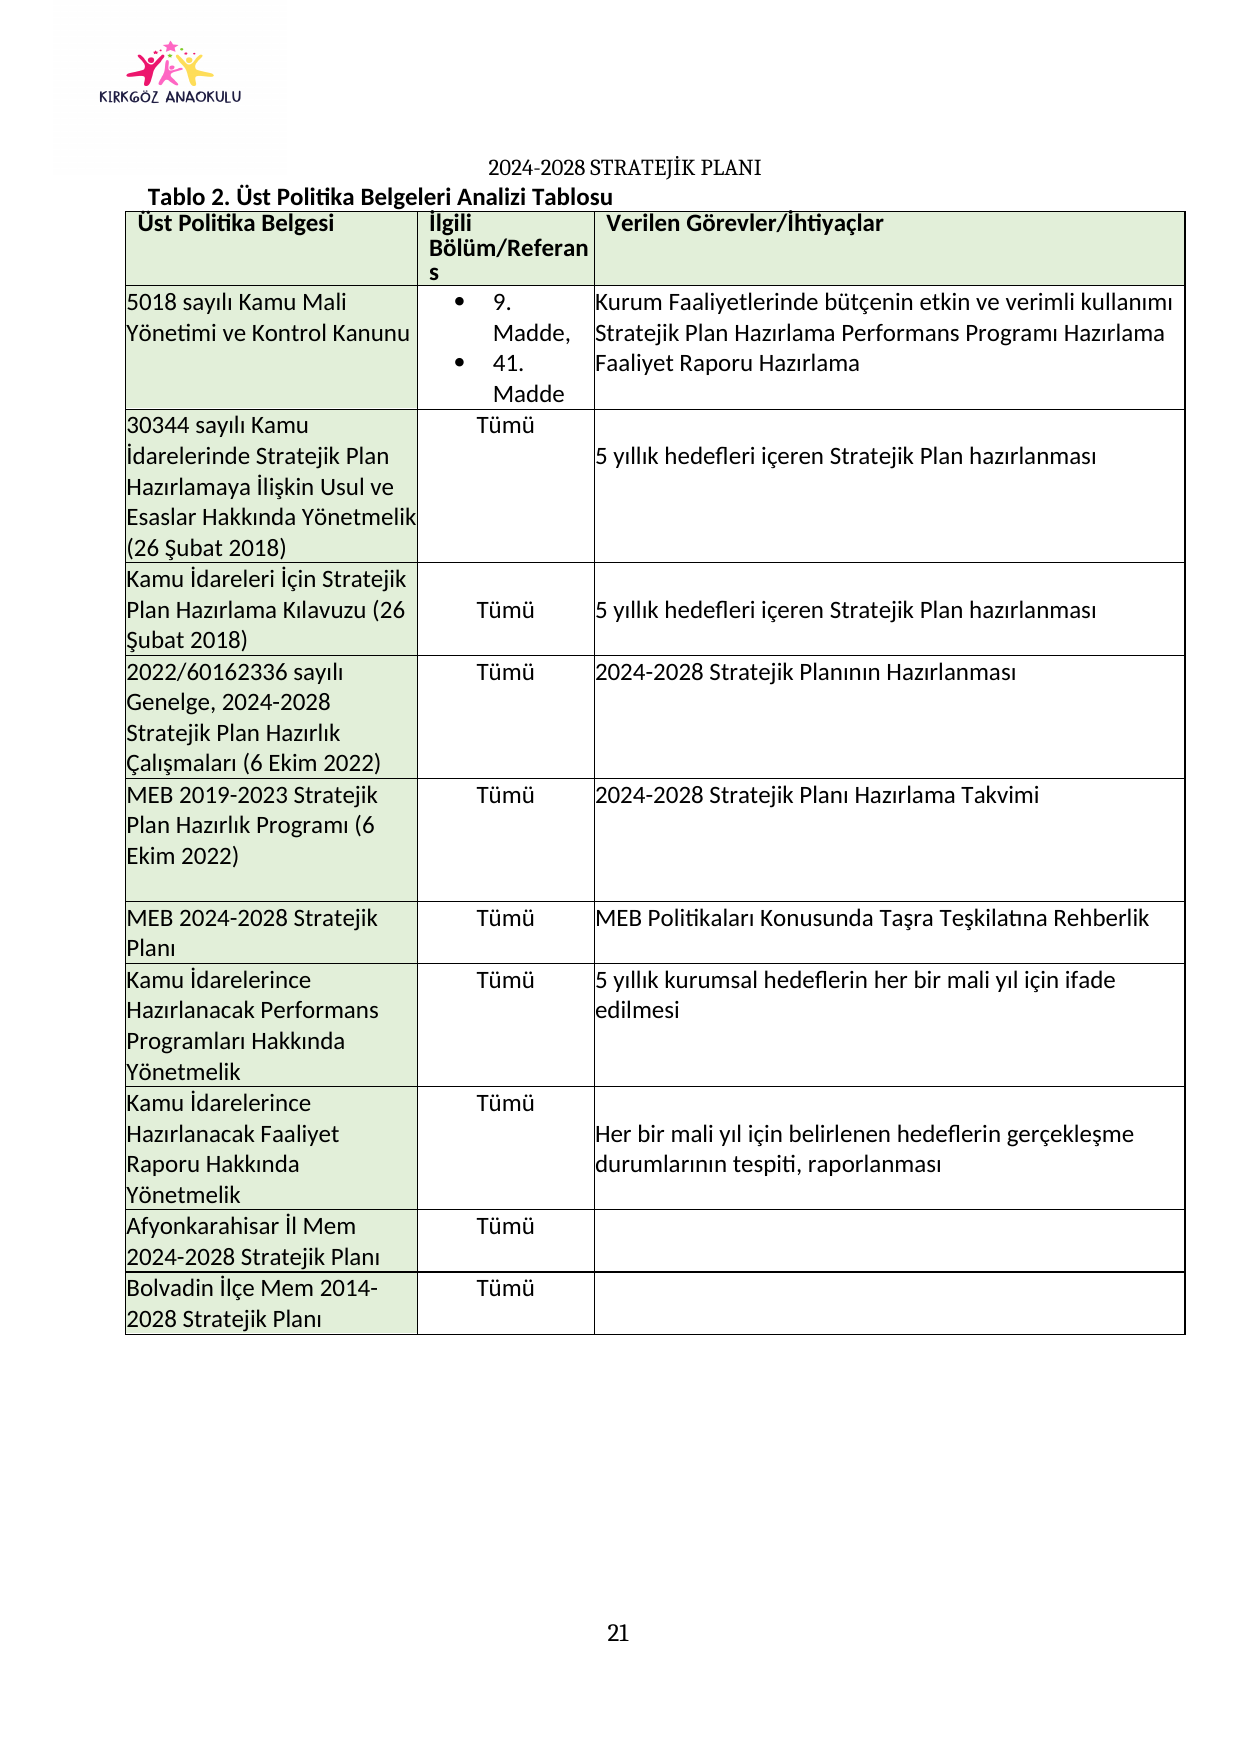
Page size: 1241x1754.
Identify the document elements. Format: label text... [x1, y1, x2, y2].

table_cell 5 yıllık hedefleri içeren Stratejik Plan hazırlanması [595, 563, 1184, 655]
table_cell 2024-2028 Stratejik Planı Hazırlama Takvimi [595, 779, 1184, 901]
table_cell 2024-2028 Stratejik Planının Hazırlanması [595, 656, 1184, 778]
table_cell MEB Politikaları Konusunda Taşra Teşkilatına Rehberlik [595, 902, 1184, 963]
table_cell Tümü [418, 563, 594, 655]
table_cell 2022/60162336 sayılı Genelge, 2024-2028 Stratejik Plan Hazırlık Çalışmaları (6 Ekim 2022) [126, 656, 417, 778]
table_cell [595, 1273, 1184, 1333]
table_cell Kamu İdarelerince Hazırlanacak Faaliyet Raporu Hakkında Yönetmelik [126, 1087, 417, 1209]
table_cell Bolvadin İlçe Mem 2014-2028 Stratejik Planı [126, 1273, 417, 1333]
table_cell Tümü [418, 1087, 594, 1209]
text Tablo 2. Üst Politika Belgeleri Analizi Tablosu [148, 181, 1198, 211]
table_cell Her bir mali yıl için belirlenen hedeflerin gerçekleşme durumlarının tespiti, raporlanması [595, 1087, 1184, 1209]
table_cell MEB 2024-2028 Stratejik Planı [126, 902, 417, 963]
table_cell Tümü [418, 1273, 594, 1333]
table_cell 5 yıllık hedefleri içeren Stratejik Plan hazırlanması [595, 410, 1184, 562]
table_cell Tümü [418, 779, 594, 901]
table_cell Tümü [418, 1210, 594, 1271]
table_cell 30344 sayılı Kamu İdarelerinde Stratejik Plan Hazırlamaya İlişkin Usul ve Esaslar Hakkında Yönetmelik (26 Şubat 2018) [126, 410, 417, 562]
table_cell Kurum Faaliyetlerinde bütçenin etkin ve verimli kullanımı Stratejik Plan Hazırlama Performans Programı Hazırlama Faaliyet Raporu Hazırlama [595, 286, 1184, 408]
table_cell [595, 1210, 1184, 1271]
table_cell Tümü [418, 964, 594, 1086]
table_cell MEB 2019-2023 Stratejik Plan Hazırlık Programı (6 Ekim 2022) [126, 779, 417, 901]
table_cell Tümü [418, 902, 594, 963]
table_cell 5 yıllık kurumsal hedeflerin her bir mali yıl için ifade edilmesi [595, 964, 1184, 1086]
table_cell Tümü [418, 410, 594, 562]
table_header Üst Politika Belgesi [126, 212, 417, 285]
table_cell Kamu İdareleri İçin Stratejik Plan Hazırlama Kılavuzu (26 Şubat 2018) [126, 563, 417, 655]
table_cell Tümü [418, 656, 594, 778]
table_cell 5018 sayılı Kamu Mali Yönetimi ve Kontrol Kanunu [126, 286, 417, 408]
table_cell Afyonkarahisar İl Mem 2024-2028 Stratejik Planı [126, 1210, 417, 1271]
picture [52, 0, 288, 175]
table_header İlgili Bölüm/Referans [418, 212, 594, 285]
table_cell Kamu İdarelerince Hazırlanacak Performans Programları Hakkında Yönetmelik [126, 964, 417, 1086]
table_cell 9. Madde, 41. Madde [418, 286, 594, 408]
table_header Verilen Görevler/İhtiyaçlar [595, 212, 1184, 285]
